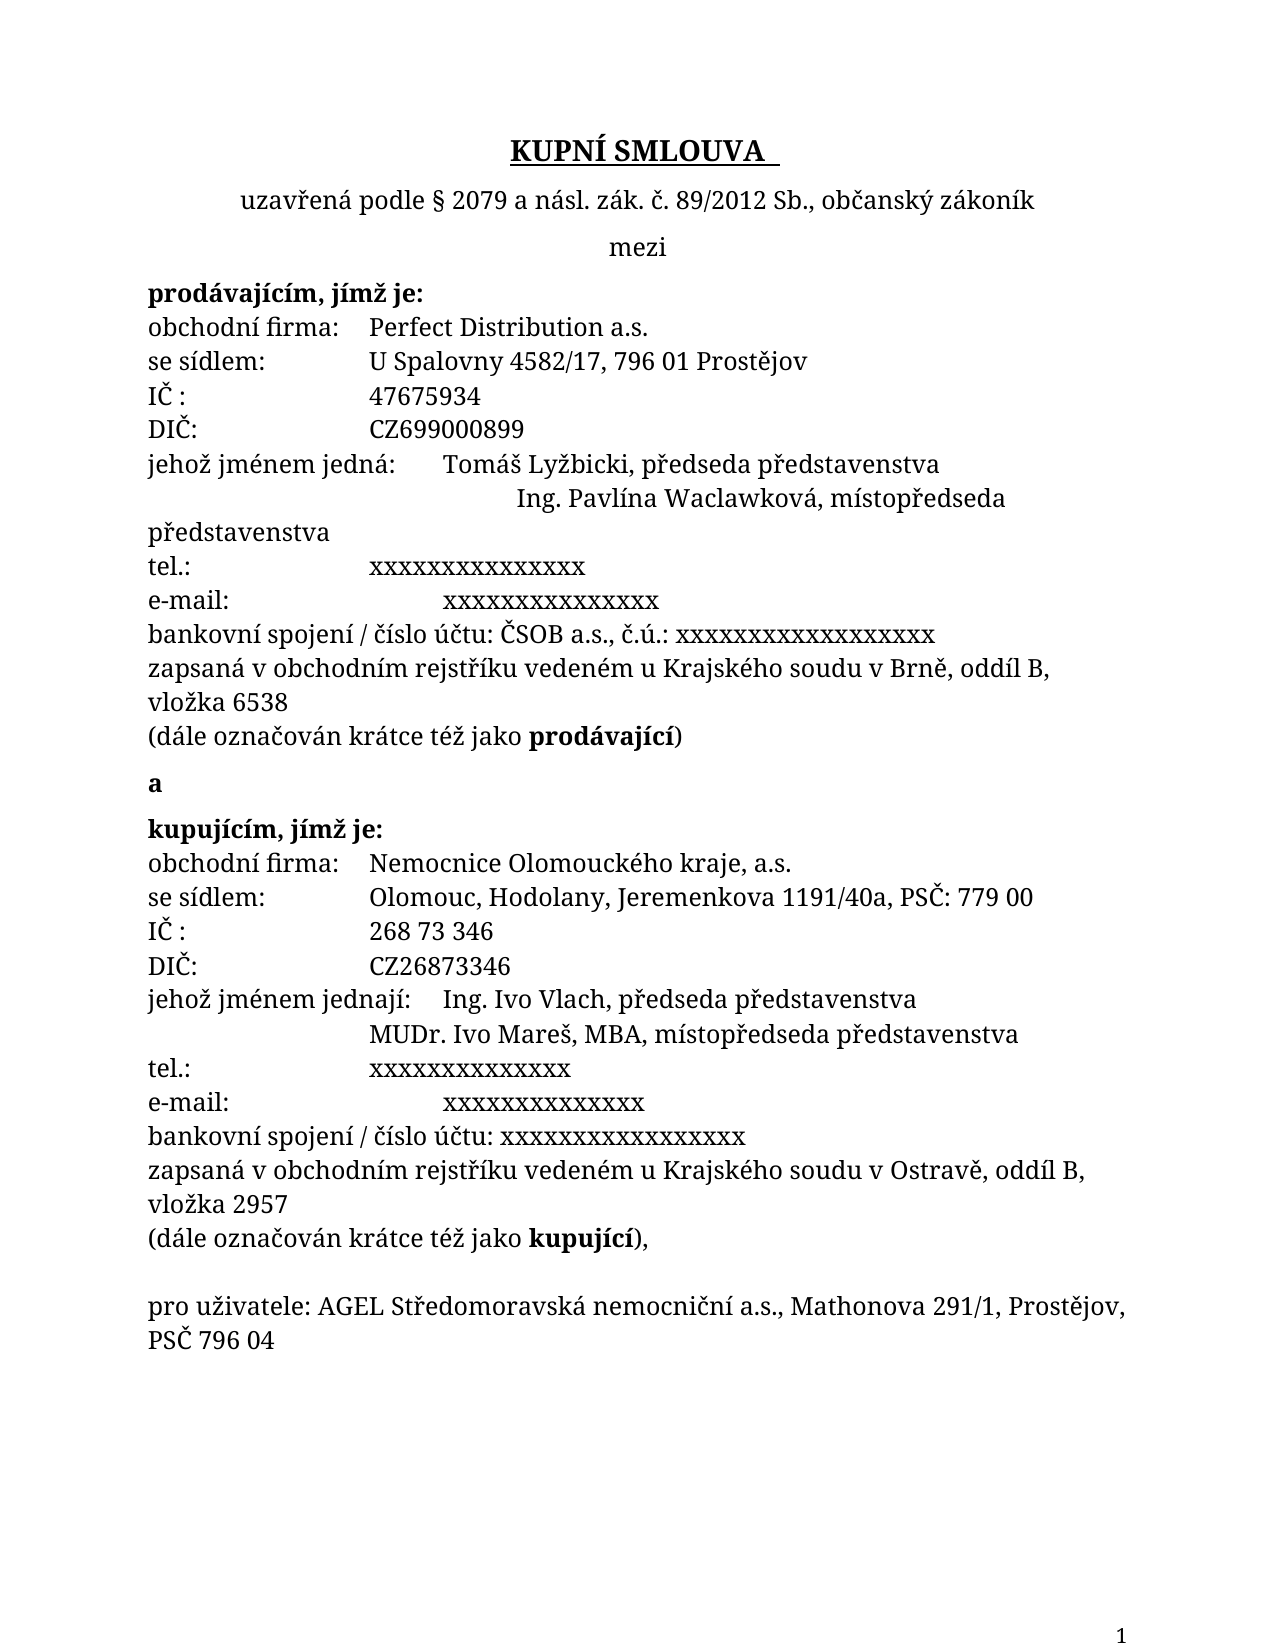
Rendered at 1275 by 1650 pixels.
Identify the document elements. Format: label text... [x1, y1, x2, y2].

text prodávajícím, jímž je: [148, 276, 1127, 310]
text MUDr. Ivo Mareš, MBA, místopředseda představenstva [148, 1016, 1127, 1050]
text mezi [148, 229, 1127, 263]
text tel.: xxxxxxxxxxxxxx [148, 1050, 1127, 1084]
text DIČ: CZ699000899 [148, 412, 1127, 446]
text zapsaná v obchodním rejstříku vedeném u Krajského soudu v Brně, oddíl B, vložka 6538 [148, 651, 1127, 719]
text e-mail: xxxxxxxxxxxxxx [148, 1084, 1127, 1118]
text (dále označován krátce též jako kupující), [148, 1221, 1127, 1255]
text obchodní firma: Perfect Distribution a.s. [148, 310, 1127, 344]
text jehož jménem jednají: Ing. Ivo Vlach, předseda představenstva [148, 982, 1127, 1016]
text (dále označován krátce též jako prodávající) [148, 719, 1127, 753]
text IČ : 47675934 [148, 378, 1127, 412]
text DIČ: CZ26873346 [148, 948, 1127, 982]
text bankovní spojení / číslo účtu: xxxxxxxxxxxxxxxxx [148, 1118, 1127, 1152]
text se sídlem: Olomouc, Hodolany, Jeremenkova 1191/40a, PSČ: 779 00 [148, 880, 1127, 914]
text bankovní spojení / číslo účtu: ČSOB a.s., č.ú.: xxxxxxxxxxxxxxxxxx [148, 617, 1127, 651]
text tel.: xxxxxxxxxxxxxxx [148, 548, 1127, 582]
title KUPNÍ SMLOUVA [148, 131, 1127, 170]
text se sídlem: U Spalovny 4582/17, 796 01 Prostějov [148, 344, 1127, 378]
text kupujícím, jímž je: [148, 812, 1127, 846]
text pro uživatele: AGEL Středomoravská nemocniční a.s., Mathonova 291/1, Prostějov, PSČ 796 04 [148, 1289, 1127, 1357]
text zapsaná v obchodním rejstříku vedeném u Krajského soudu v Ostravě, oddíl B, vložka 2957 [148, 1152, 1127, 1221]
text uzavřená podle § 2079 a násl. zák. č. 89/2012 Sb., občanský zákoník [148, 183, 1127, 217]
text e-mail: xxxxxxxxxxxxxxx [148, 582, 1127, 617]
text jehož jménem jedná: Tomáš Lyžbicki, předseda představenstva Ing. Pavlína Waclawková, místopředseda představenstva [148, 446, 1127, 548]
text a [148, 765, 1127, 799]
text IČ : 268 73 346 [148, 914, 1127, 948]
text obchodní firma: Nemocnice Olomouckého kraje, a.s. [148, 846, 1127, 880]
